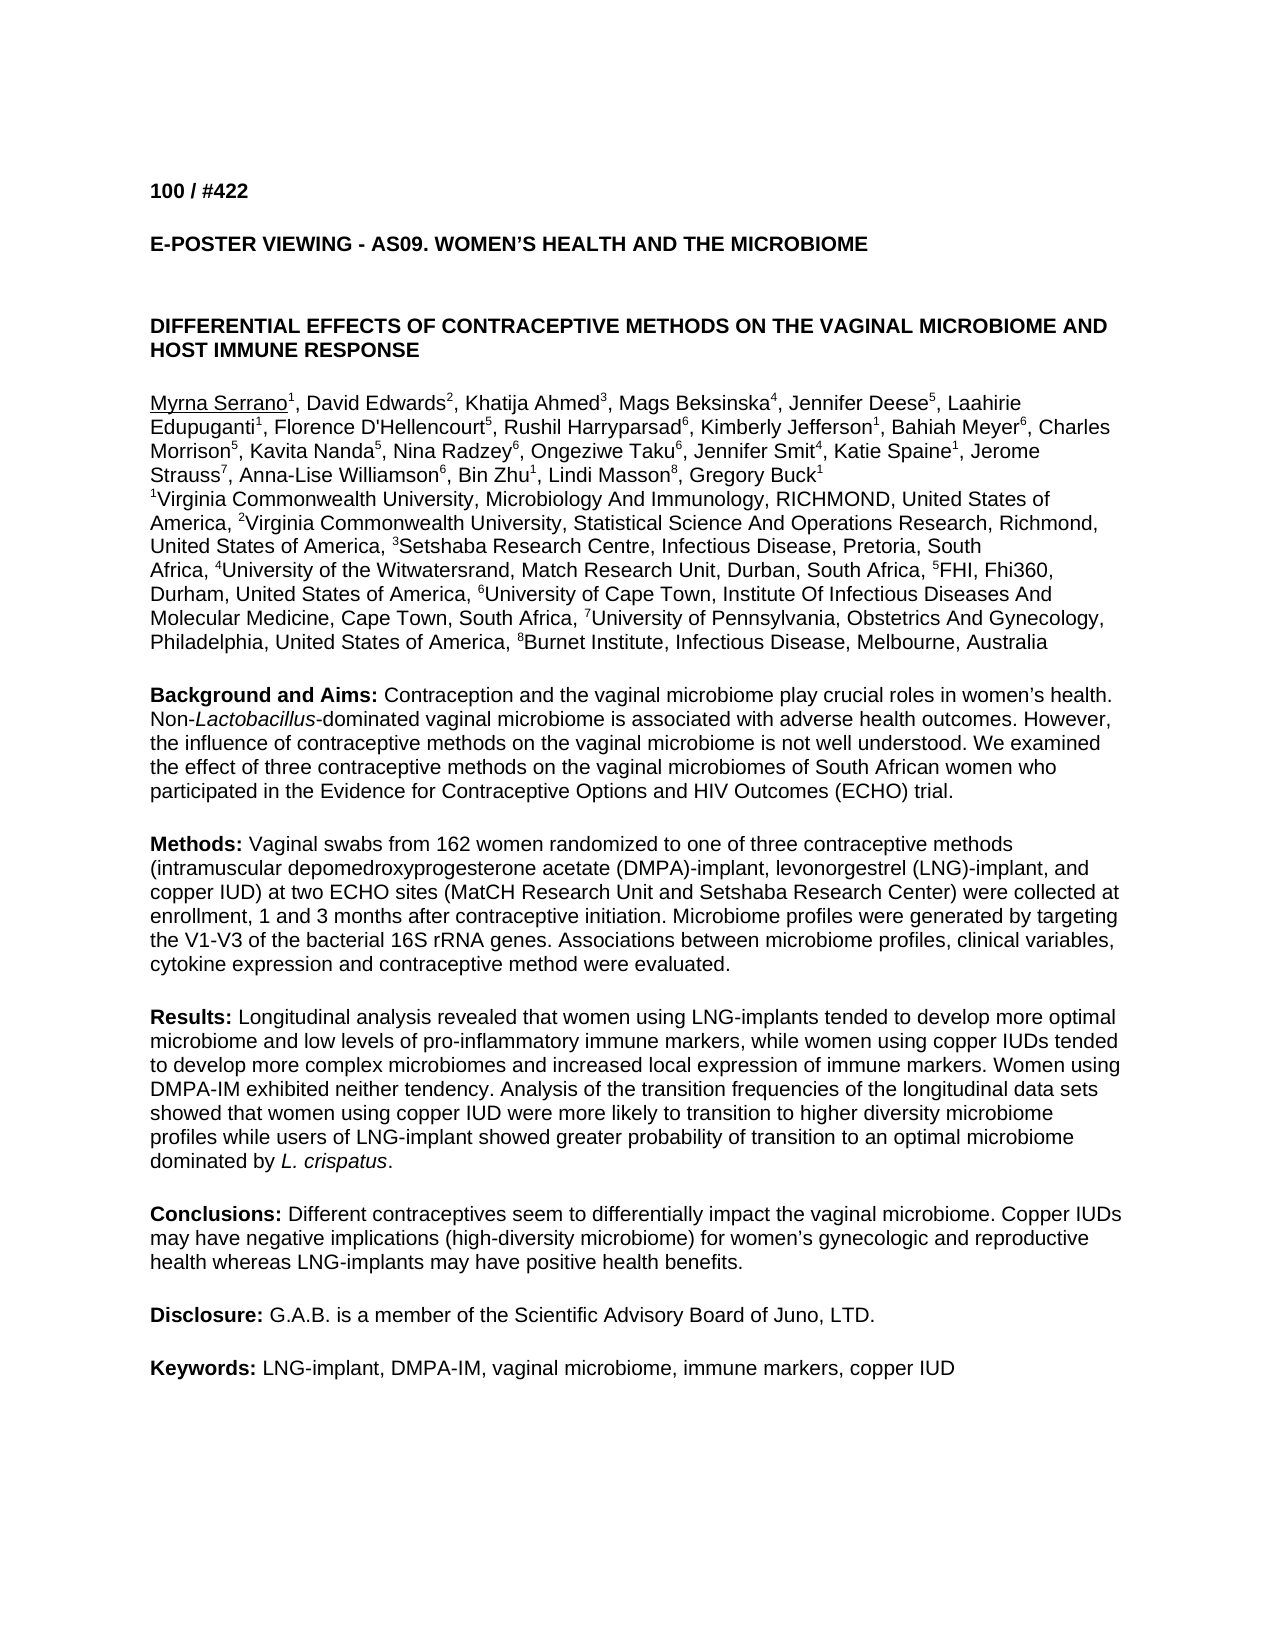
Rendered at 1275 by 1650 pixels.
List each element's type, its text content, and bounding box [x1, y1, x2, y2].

text E-POSTER VIEWING - AS09. WOMEN’S HEALTH AND THE MICROBIOME [150, 232, 1125, 284]
text Myrna Serrano1, David Edwards2, Khatija Ahmed3, Mags Beksinska4, Jennifer Deese5, Laahirie Edupuganti1, Florence D'Hellencourt5, Rushil Harryparsad6, Kimberly Jefferson1, Bahiah Meyer6, Charles Morrison5, Kavita Nanda5, Nina Radzey6, Ongeziwe Taku6, Jennifer Smit4, Katie Spaine1, Jerome Strauss7, Anna-Lise Williamson6, Bin Zhu1, Lindi Masson8, Gregory Buck1 1Virginia Commonwealth University, Microbiology And Immunology, RICHMOND, United States of America, 2Virginia Commonwealth University, Statistical Science And Operations Research, Richmond, United States of America, 3Setshaba Research Centre, Infectious Disease, Pretoria, South Africa, 4University of the Witwatersrand, Match Research Unit, Durban, South Africa, 5FHI, Fhi360, Durham, United States of America, 6University of Cape Town, Institute Of Infectious Diseases And Molecular Medicine, Cape Town, South Africa, 7University of Pennsylvania, Obstetrics And Gynecology, Philadelphia, United States of America, 8Burnet Institute, Infectious Disease, Melbourne, Australia [150, 391, 1125, 654]
text DIFFERENTIAL EFFECTS OF CONTRACEPTIVE METHODS ON THE VAGINAL MICROBIOME AND HOST IMMUNE RESPONSE [150, 313, 1125, 361]
text Methods: Vaginal swabs from 162 women randomized to one of three contraceptive methods (intramuscular depomedroxyprogesterone acetate (DMPA)-implant, levonorgestrel (LNG)-implant, and copper IUD) at two ECHO sites (MatCH Research Unit and Setshaba Research Center) were collected at enrollment, 1 and 3 months after contraceptive initiation. Microbiome profiles were generated by targeting the V1-V3 of the bacterial 16S rRNA genes. Associations between microbiome profiles, clinical variables, cytokine expression and contraceptive method were evaluated. [150, 832, 1125, 976]
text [150, 1356, 1125, 1380]
text Results: Longitudinal analysis revealed that women using LNG-implants tended to develop more optimal microbiome and low levels of pro-inflammatory immune markers, while women using copper IUDs tended to develop more complex microbiomes and increased local expression of immune markers. Women using DMPA-IM exhibited neither tendency. Analysis of the transition frequencies of the longitudinal data sets showed that women using copper IUD were more likely to transition to higher diversity microbiome profiles while users of LNG-implant showed greater probability of transition to an optimal microbiome dominated by L. crispatus. [150, 1005, 1125, 1173]
text Disclosure: G.A.B. is a member of the Scientific Advisory Board of Juno, LTD. [150, 1303, 1125, 1327]
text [150, 179, 1125, 203]
text Conclusions: Different contraceptives seem to differentially impact the vaginal microbiome. Copper IUDs may have negative implications (high-diversity microbiome) for women’s gynecologic and reproductive health whereas LNG-implants may have positive health benefits. [150, 1202, 1125, 1274]
text Background and Aims: Contraception and the vaginal microbiome play crucial roles in women’s health. Non-Lactobacillus-dominated vaginal microbiome is associated with adverse health outcomes. However, the influence of contraceptive methods on the vaginal microbiome is not well understood. We examined the effect of three contraceptive methods on the vaginal microbiomes of South African women who participated in the Evidence for Contraceptive Options and HIV Outcomes (ECHO) trial. [150, 683, 1125, 803]
